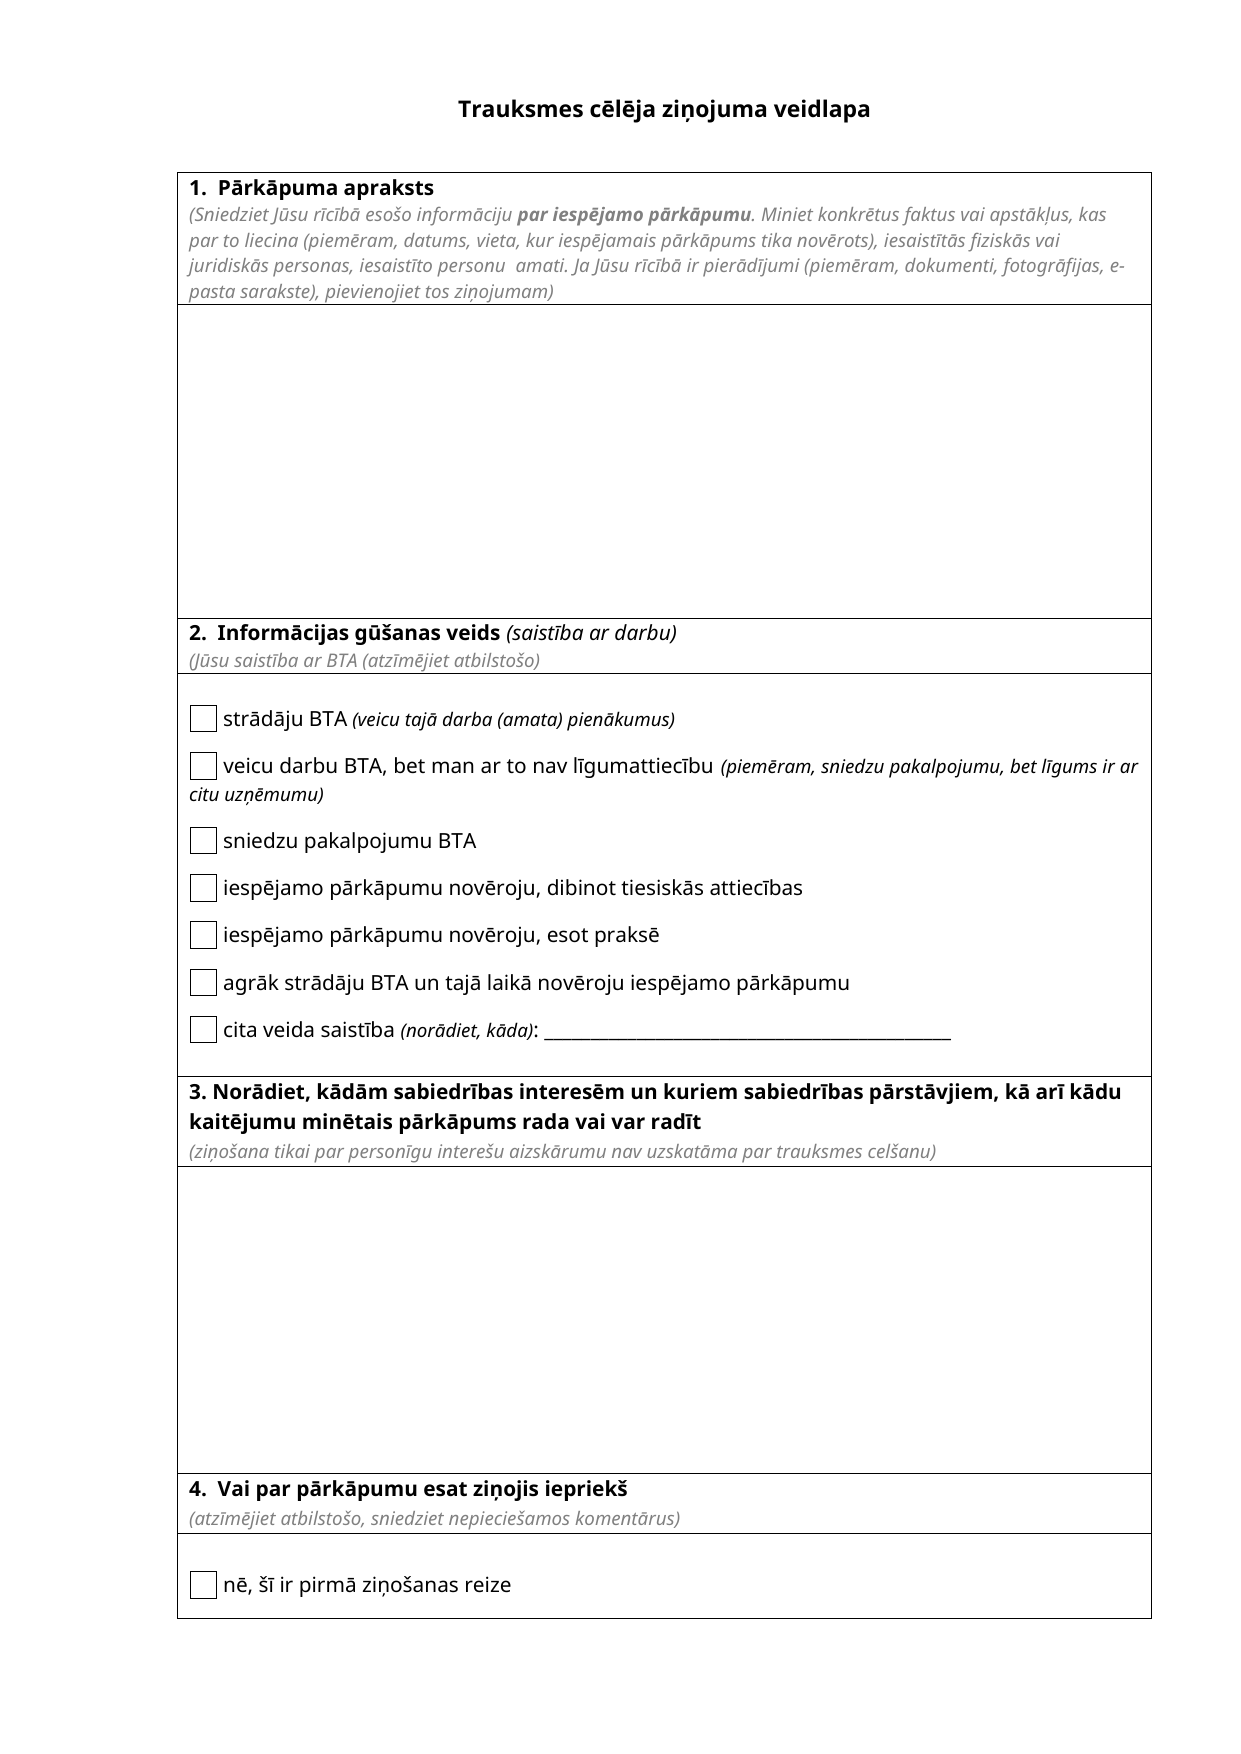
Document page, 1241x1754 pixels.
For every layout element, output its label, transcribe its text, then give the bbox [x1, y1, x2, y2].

table_cell 3. Norādiet, kādām sabiedrības interesēm un kuriem sabiedrības pārstāvjiem, kā arī kādu kaitējumu minētais pārkāpums rada vai var radīt (ziņošana tikai par personīgu interešu aizskārumu nav uzskatāma par trauksmes celšanu) [178, 1077, 1151, 1166]
table_header 1. Pārkāpuma apraksts (Sniedziet Jūsu rīcībā esošo informāciju par iespējamo pārkāpumu. Miniet konkrētus faktus vai apstākļus, kas par to liecina (piemēram, datums, vieta, kur iespējamais pārkāpums tika novērots), iesaistītās fiziskās vai juridiskās personas, iesaistīto personu amati. Ja Jūsu rīcībā ir pierādījumi (piemēram, dokumenti, fotogrāfijas, e-pasta sarakste), pievienojiet tos ziņojumam) [178, 173, 1151, 303]
table_cell 2. Informācijas gūšanas veids (saistība ar darbu) (Jūsu saistība ar BTA (atzīmējiet atbilstošo) [178, 619, 1151, 672]
table_cell [178, 1167, 1151, 1473]
table_cell 4. Vai par pārkāpumu esat ziņojis iepriekš (atzīmējiet atbilstošo, sniedziet nepieciešamos komentārus) [178, 1474, 1151, 1532]
table_cell [178, 305, 1151, 617]
table_cell strādāju BTA (veicu tajā darba (amata) pienākumus) veicu darbu BTA, bet man ar to nav līgumattiecību (piemēram, sniedzu pakalpojumu, bet līgums ir ar citu uzņēmumu) sniedzu pakalpojumu BTA iespējamo pārkāpumu novēroju, dibinot tiesiskās attiecības iespējamo pārkāpumu novēroju, esot praksē agrāk strādāju BTA un tajā laikā novēroju iespējamo pārkāpumu cita veida saistība (norādiet, kāda): ____________________________________________ [178, 674, 1151, 1076]
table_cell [178, 1534, 1151, 1617]
subtitle Trauksmes cēlēja ziņojuma veidlapa [177, 93, 1152, 124]
